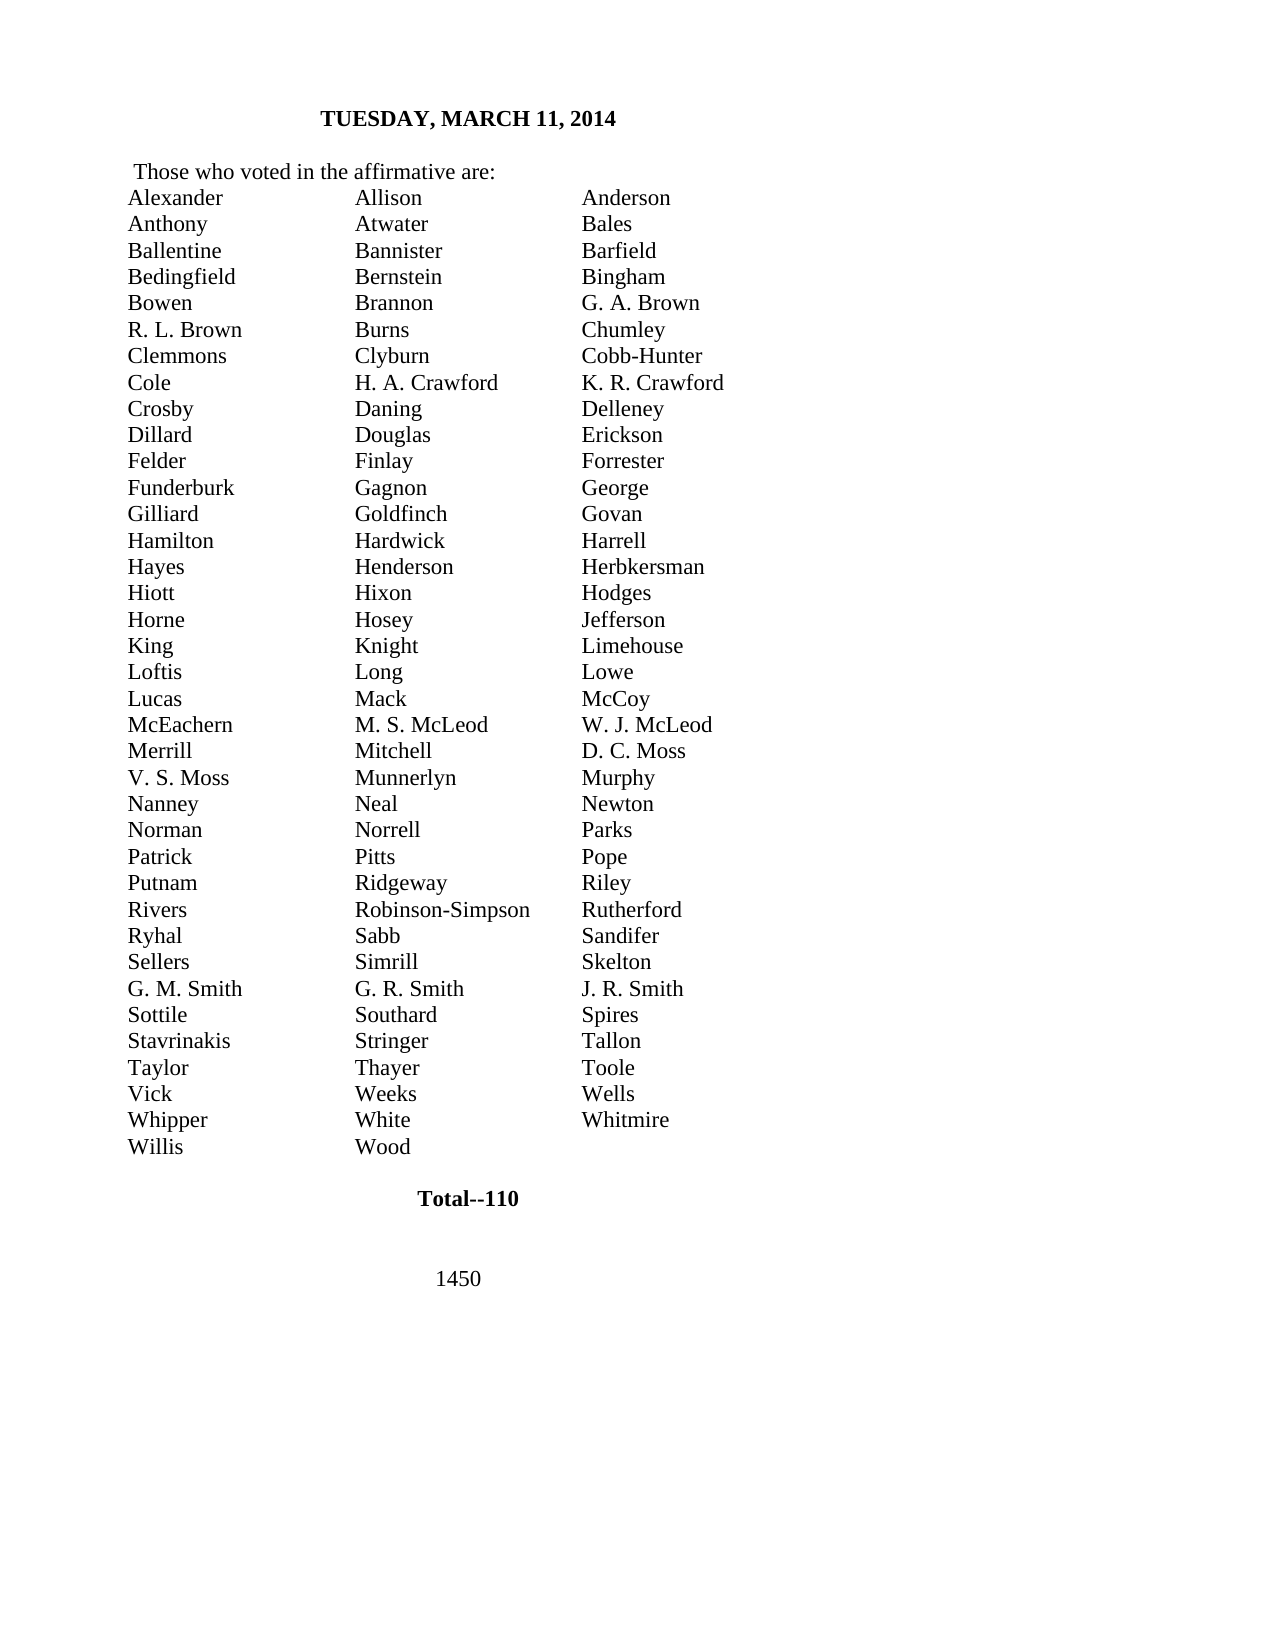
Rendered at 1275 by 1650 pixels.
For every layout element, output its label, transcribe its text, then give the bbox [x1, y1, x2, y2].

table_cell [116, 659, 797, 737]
text Total--110 [127, 1186, 786, 1212]
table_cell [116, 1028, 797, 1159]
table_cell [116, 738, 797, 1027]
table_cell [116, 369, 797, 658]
text Those who voted in the affirmative are: [127, 158, 786, 184]
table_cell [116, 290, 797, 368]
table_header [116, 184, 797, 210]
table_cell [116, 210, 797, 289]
